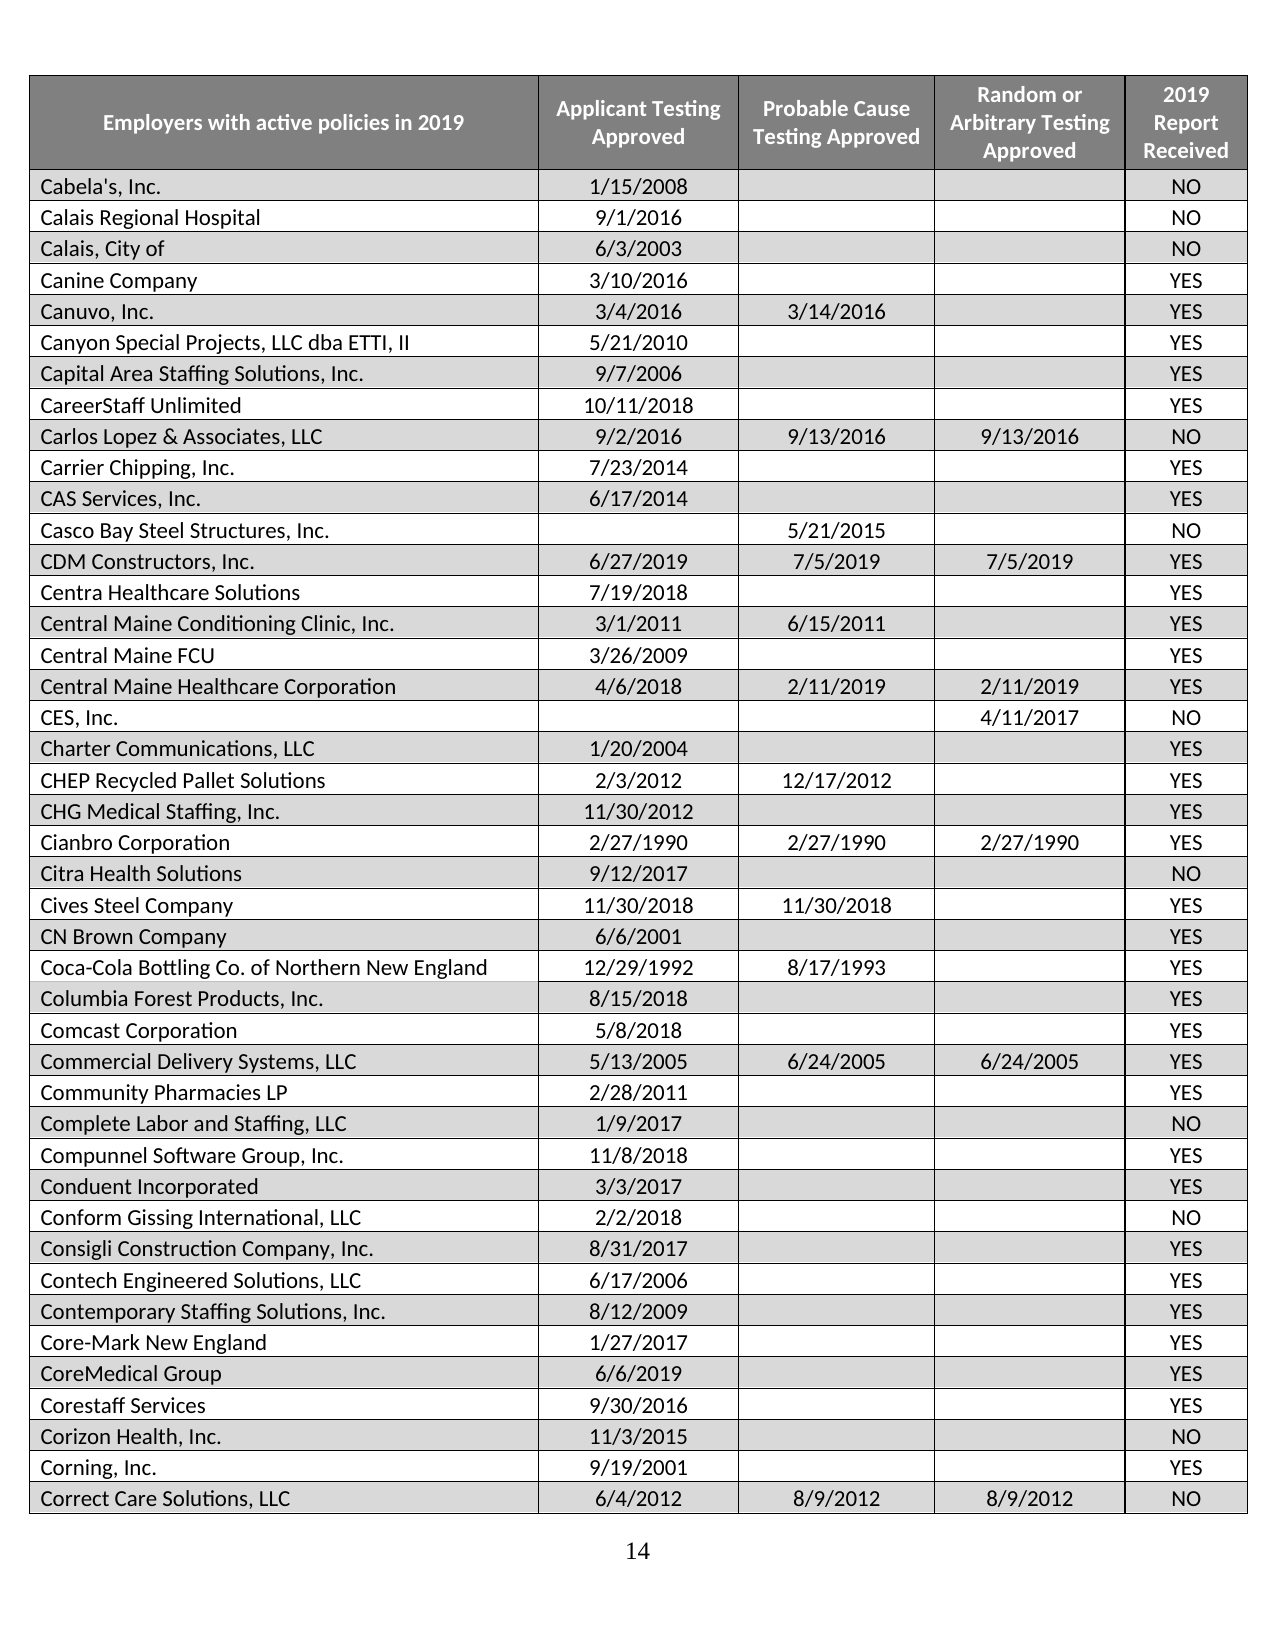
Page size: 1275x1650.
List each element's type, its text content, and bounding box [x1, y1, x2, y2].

table_cell Columbia Forest Products, Inc. [30, 982, 538, 1012]
table_cell [739, 170, 934, 200]
table_cell [739, 1232, 934, 1262]
table_cell [539, 514, 738, 544]
table_cell CoreMedical Group [30, 1357, 538, 1387]
table_cell [739, 451, 934, 481]
table_cell 6/27/2019 [539, 545, 738, 575]
table_cell [935, 1139, 1124, 1169]
table_cell 9/1/2016 [539, 201, 738, 231]
table_cell 11/3/2015 [539, 1420, 738, 1450]
table_cell 8/15/2018 [539, 982, 738, 1012]
table_cell [935, 1232, 1124, 1262]
table_cell Comcast Corporation [30, 1014, 538, 1044]
table_cell YES [1126, 295, 1247, 325]
table_cell 6/6/2019 [539, 1357, 738, 1387]
table_cell 7/5/2019 [739, 545, 934, 575]
table_cell 1/9/2017 [539, 1107, 738, 1137]
table_cell Carrier Chipping, Inc. [30, 451, 538, 481]
table_cell [935, 1389, 1124, 1419]
table_cell NO [1126, 1107, 1247, 1137]
table_cell [739, 1326, 934, 1356]
table_cell Corizon Health, Inc. [30, 1420, 538, 1450]
table_cell [935, 1295, 1124, 1325]
table_cell [739, 1451, 934, 1481]
table_cell Core-Mark New England [30, 1326, 538, 1356]
table_cell 2/11/2019 [935, 670, 1124, 700]
table_cell [935, 1264, 1124, 1294]
table_cell [739, 732, 934, 762]
table_cell [935, 1076, 1124, 1106]
table_cell 9/30/2016 [539, 1389, 738, 1419]
table_cell YES [1126, 639, 1247, 669]
table_cell Correct Care Solutions, LLC [30, 1482, 538, 1512]
table_cell YES [1126, 1076, 1247, 1106]
table_cell YES [1126, 1232, 1247, 1262]
table_cell 4/11/2017 [935, 701, 1124, 731]
table_cell 8/12/2009 [539, 1295, 738, 1325]
table_cell 6/3/2003 [539, 232, 738, 262]
table_header Probable Cause Testing Approved [739, 76, 934, 169]
table_cell Cives Steel Company [30, 889, 538, 919]
table_cell [739, 576, 934, 606]
table_cell Calais Regional Hospital [30, 201, 538, 231]
table_cell NO [1126, 1201, 1247, 1231]
table_cell Citra Health Solutions [30, 857, 538, 887]
table_cell YES [1126, 576, 1247, 606]
table_cell NO [1126, 201, 1247, 231]
table_cell YES [1126, 951, 1247, 981]
table_cell 9/13/2016 [739, 420, 934, 450]
table_cell [739, 1389, 934, 1419]
table_cell 5/21/2010 [539, 326, 738, 356]
table_cell [739, 1014, 934, 1044]
table_cell Consigli Construction Company, Inc. [30, 1232, 538, 1262]
table_cell [935, 1357, 1124, 1387]
table_cell [935, 357, 1124, 387]
table_cell YES [1126, 326, 1247, 356]
table_cell Commercial Delivery Systems, LLC [30, 1045, 538, 1075]
table_cell 6/6/2001 [539, 920, 738, 950]
table_cell YES [1126, 1357, 1247, 1387]
table_cell Central Maine FCU [30, 639, 538, 669]
table_cell 3/26/2009 [539, 639, 738, 669]
table_cell YES [1126, 826, 1247, 856]
table_cell [935, 576, 1124, 606]
table_cell 11/30/2018 [539, 889, 738, 919]
table_cell 1/27/2017 [539, 1326, 738, 1356]
table_cell YES [1126, 1295, 1247, 1325]
table_cell [739, 1076, 934, 1106]
table_cell 3/4/2016 [539, 295, 738, 325]
table_cell [935, 389, 1124, 419]
table_header 2019 Report Received [1126, 76, 1247, 169]
table_cell Cabela's, Inc. [30, 170, 538, 200]
table_cell 2/28/2011 [539, 1076, 738, 1106]
table_cell Cianbro Corporation [30, 826, 538, 856]
table_cell 2/3/2012 [539, 764, 738, 794]
table_cell YES [1126, 764, 1247, 794]
table_cell 2/2/2018 [539, 1201, 738, 1231]
table_cell [935, 264, 1124, 294]
table_cell Coca-Cola Bottling Co. of Northern New England [30, 951, 538, 981]
table_cell [935, 764, 1124, 794]
table_cell [739, 1420, 934, 1450]
table_cell Canyon Special Projects, LLC dba ETTI, II [30, 326, 538, 356]
table_cell Community Pharmacies LP [30, 1076, 538, 1106]
table_cell Central Maine Conditioning Clinic, Inc. [30, 607, 538, 637]
table_cell [935, 920, 1124, 950]
table_cell 9/12/2017 [539, 857, 738, 887]
table_cell 6/4/2012 [539, 1482, 738, 1512]
table_cell Capital Area Staffing Solutions, Inc. [30, 357, 538, 387]
table_cell [935, 857, 1124, 887]
table_cell NO [1126, 701, 1247, 731]
table_cell YES [1126, 889, 1247, 919]
table_cell [935, 795, 1124, 825]
table_cell 12/17/2012 [739, 764, 934, 794]
table_cell YES [1126, 1045, 1247, 1075]
table_cell [935, 482, 1124, 512]
table_cell [739, 1107, 934, 1137]
table_cell Central Maine Healthcare Corporation [30, 670, 538, 700]
table_cell [935, 982, 1124, 1012]
table_cell [935, 1201, 1124, 1231]
table_cell [739, 795, 934, 825]
table_cell Carlos Lopez & Associates, LLC [30, 420, 538, 450]
table_cell NO [1126, 514, 1247, 544]
table_cell YES [1126, 1389, 1247, 1419]
table_cell YES [1126, 264, 1247, 294]
table_cell 2/11/2019 [739, 670, 934, 700]
table_cell Contech Engineered Solutions, LLC [30, 1264, 538, 1294]
table_cell [935, 326, 1124, 356]
table_cell 11/8/2018 [539, 1139, 738, 1169]
table_cell [935, 1451, 1124, 1481]
table_cell [935, 514, 1124, 544]
table_cell Calais, City of [30, 232, 538, 262]
table_cell 3/14/2016 [739, 295, 934, 325]
table_cell YES [1126, 670, 1247, 700]
table_cell 7/23/2014 [539, 451, 738, 481]
table_cell [935, 170, 1124, 200]
table_cell [739, 1357, 934, 1387]
table_cell [739, 264, 934, 294]
table_cell [935, 295, 1124, 325]
table_cell YES [1126, 795, 1247, 825]
table_cell [935, 1107, 1124, 1137]
table_cell 7/5/2019 [935, 545, 1124, 575]
table_cell [935, 732, 1124, 762]
table_cell 6/24/2005 [935, 1045, 1124, 1075]
table_cell 1/15/2008 [539, 170, 738, 200]
table_cell [935, 1170, 1124, 1200]
table_cell 10/11/2018 [539, 389, 738, 419]
table_cell 7/19/2018 [539, 576, 738, 606]
table_cell Centra Healthcare Solutions [30, 576, 538, 606]
table_cell [739, 857, 934, 887]
table_cell NO [1126, 1420, 1247, 1450]
table_cell 5/21/2015 [739, 514, 934, 544]
table_cell 8/17/1993 [739, 951, 934, 981]
table_cell CAS Services, Inc. [30, 482, 538, 512]
table_cell NO [1126, 857, 1247, 887]
table_cell Conduent Incorporated [30, 1170, 538, 1200]
table_cell 3/10/2016 [539, 264, 738, 294]
table_header Random or Arbitrary Testing Approved [935, 76, 1124, 169]
table_cell [739, 920, 934, 950]
table_cell [739, 326, 934, 356]
table_cell 5/8/2018 [539, 1014, 738, 1044]
table_cell 9/19/2001 [539, 1451, 738, 1481]
table_cell Corestaff Services [30, 1389, 538, 1419]
table_cell Compunnel Software Group, Inc. [30, 1139, 538, 1169]
table_cell 11/30/2012 [539, 795, 738, 825]
table_cell [935, 889, 1124, 919]
table_cell 3/3/2017 [539, 1170, 738, 1200]
table_cell CHG Medical Staffing, Inc. [30, 795, 538, 825]
table_cell 9/2/2016 [539, 420, 738, 450]
table_cell YES [1126, 1451, 1247, 1481]
table_cell [935, 232, 1124, 262]
table_cell Complete Labor and Staffing, LLC [30, 1107, 538, 1137]
table_cell [539, 701, 738, 731]
table_cell [935, 1014, 1124, 1044]
table_cell YES [1126, 482, 1247, 512]
table_cell 8/9/2012 [739, 1482, 934, 1512]
table_cell NO [1126, 232, 1247, 262]
table_cell NO [1126, 420, 1247, 450]
table_cell 2/27/1990 [539, 826, 738, 856]
table_cell 9/13/2016 [935, 420, 1124, 450]
table_cell Canuvo, Inc. [30, 295, 538, 325]
table_cell YES [1126, 1139, 1247, 1169]
table_cell [935, 639, 1124, 669]
table_cell YES [1126, 982, 1247, 1012]
table_cell 3/1/2011 [539, 607, 738, 637]
table_cell [935, 451, 1124, 481]
table_cell 5/13/2005 [539, 1045, 738, 1075]
table_cell 6/17/2006 [539, 1264, 738, 1294]
table_cell 1/20/2004 [539, 732, 738, 762]
table_cell [739, 1139, 934, 1169]
table_cell [739, 1295, 934, 1325]
table_cell YES [1126, 451, 1247, 481]
table_cell 8/31/2017 [539, 1232, 738, 1262]
table_cell YES [1126, 1326, 1247, 1356]
table_cell 6/15/2011 [739, 607, 934, 637]
table_cell YES [1126, 1264, 1247, 1294]
table_cell 2/27/1990 [935, 826, 1124, 856]
table_cell [935, 951, 1124, 981]
table_cell NO [1126, 1482, 1247, 1512]
table_cell Contemporary Staffing Solutions, Inc. [30, 1295, 538, 1325]
table_cell [739, 201, 934, 231]
table_cell Conform Gissing International, LLC [30, 1201, 538, 1231]
table_cell YES [1126, 357, 1247, 387]
table_cell 6/17/2014 [539, 482, 738, 512]
table_cell 8/9/2012 [935, 1482, 1124, 1512]
table_cell YES [1126, 545, 1247, 575]
table_cell [739, 701, 934, 731]
table_cell 4/6/2018 [539, 670, 738, 700]
table_cell [739, 357, 934, 387]
table_cell 12/29/1992 [539, 951, 738, 981]
table_cell [739, 1201, 934, 1231]
table_cell CN Brown Company [30, 920, 538, 950]
table_cell CDM Constructors, Inc. [30, 545, 538, 575]
table_cell YES [1126, 607, 1247, 637]
table_cell CareerStaff Unlimited [30, 389, 538, 419]
table_cell 9/7/2006 [539, 357, 738, 387]
table_cell YES [1126, 920, 1247, 950]
table_cell [739, 982, 934, 1012]
table_header Employers with active policies in 2019 [30, 76, 538, 169]
table_cell CES, Inc. [30, 701, 538, 731]
table_cell Charter Communications, LLC [30, 732, 538, 762]
table_cell Casco Bay Steel Structures, Inc. [30, 514, 538, 544]
table_cell [935, 607, 1124, 637]
table_cell YES [1126, 389, 1247, 419]
table_cell [739, 639, 934, 669]
table_cell [935, 1326, 1124, 1356]
table_cell Corning, Inc. [30, 1451, 538, 1481]
table_cell Canine Company [30, 264, 538, 294]
table_cell YES [1126, 1170, 1247, 1200]
table_cell [739, 1264, 934, 1294]
table_cell CHEP Recycled Pallet Solutions [30, 764, 538, 794]
table_cell [935, 1420, 1124, 1450]
table_cell YES [1126, 732, 1247, 762]
table_cell [739, 482, 934, 512]
table_cell 6/24/2005 [739, 1045, 934, 1075]
table_header Applicant Testing Approved [539, 76, 738, 169]
table_cell NO [1126, 170, 1247, 200]
table_cell [739, 1170, 934, 1200]
table_cell [739, 232, 934, 262]
table_cell [935, 201, 1124, 231]
table_cell 11/30/2018 [739, 889, 934, 919]
table_cell [739, 389, 934, 419]
table_cell 2/27/1990 [739, 826, 934, 856]
table_cell YES [1126, 1014, 1247, 1044]
